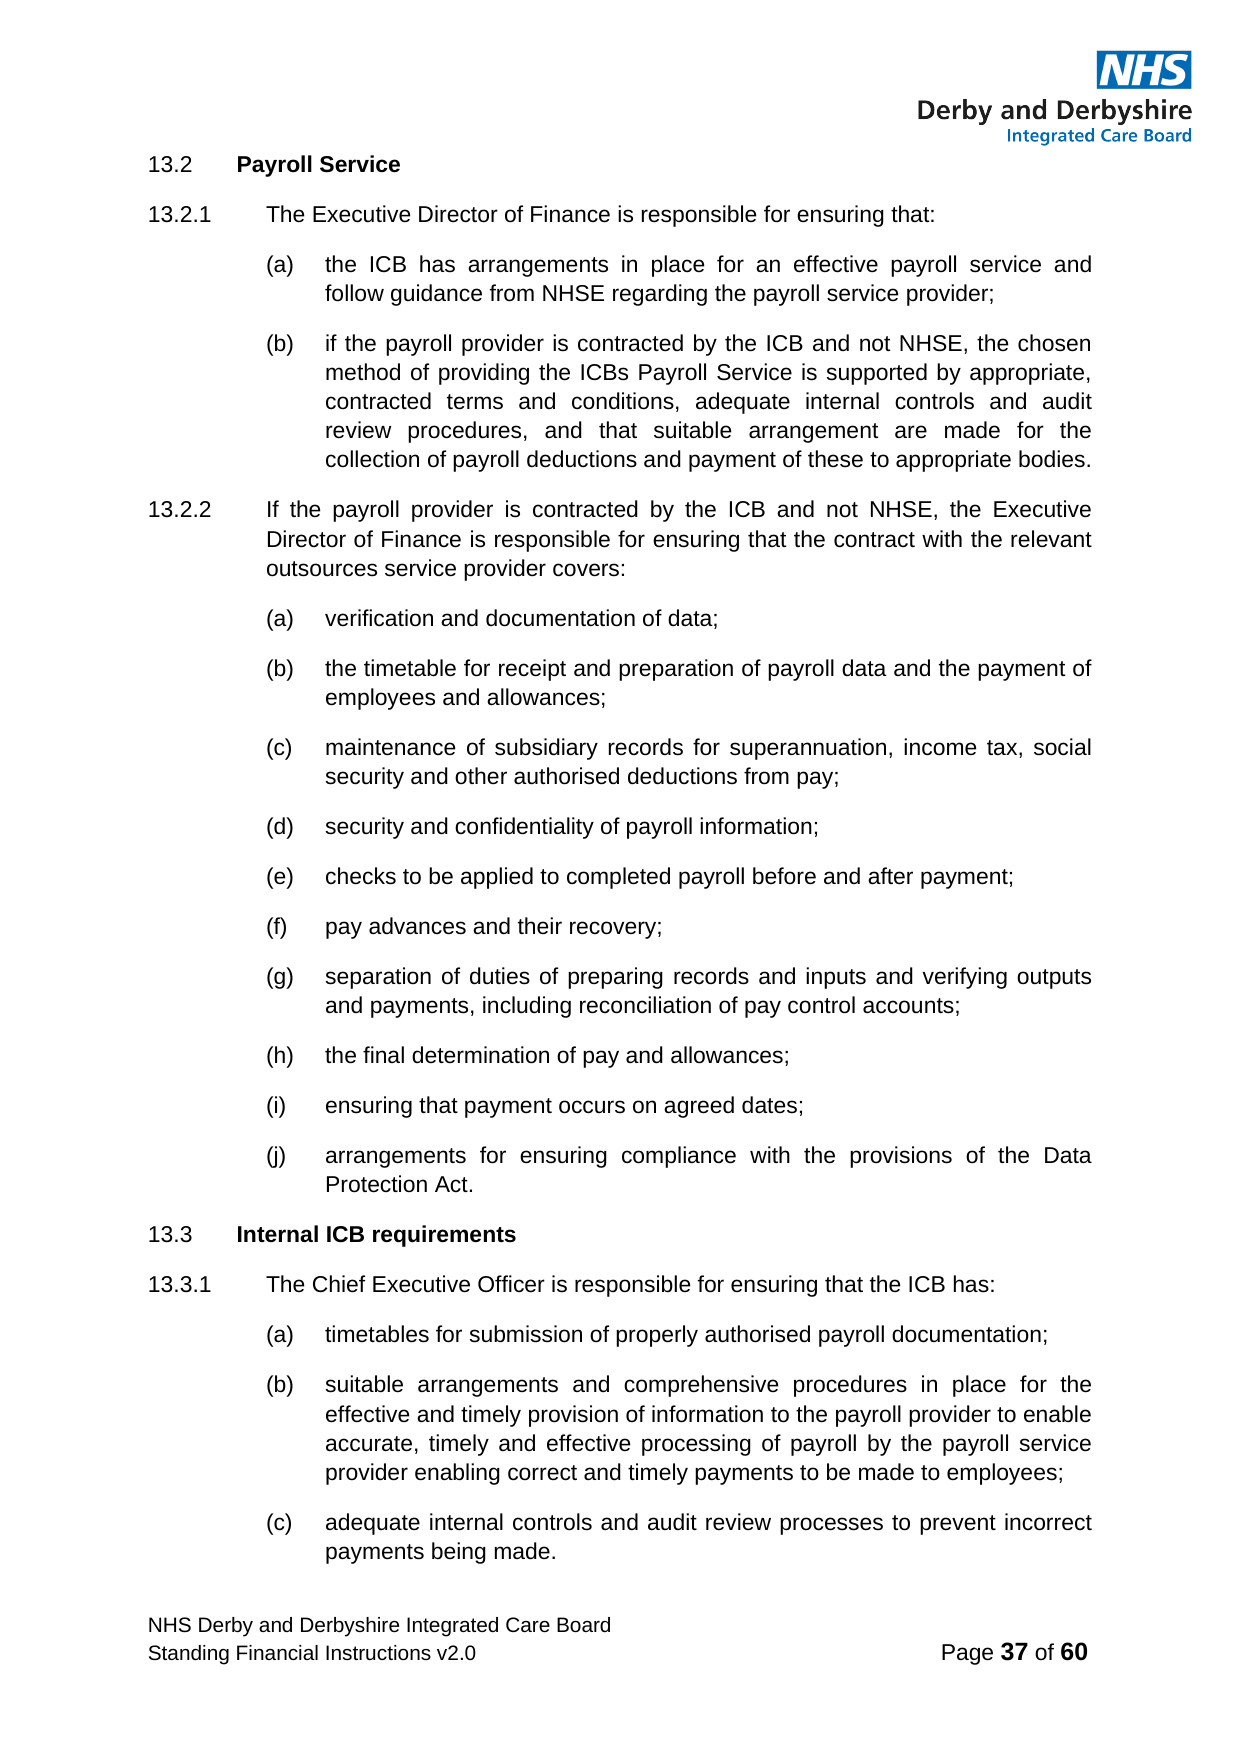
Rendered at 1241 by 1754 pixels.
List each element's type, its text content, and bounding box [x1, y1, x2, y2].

subtitle ensuring that payment occurs on agreed dates; [266, 1089, 1092, 1118]
subtitle if the payroll provider is contracted by the ICB and not NHSE, the chosen method of providing the ICBs Payroll Service is supported by appropriate, contracted terms and conditions, adequate internal controls and audit review procedures, and that suitable arrangement are made for the collection of payroll deductions and payment of these to appropriate bodies. [266, 327, 1092, 473]
subtitle timetables for submission of properly authorised payroll documentation; [266, 1318, 1092, 1348]
subtitle checks to be applied to completed payroll before and after payment; [266, 860, 1092, 889]
picture [910, 43, 1202, 150]
subtitle arrangements for ensuring compliance with the provisions of the Data Protection Act. [266, 1139, 1092, 1198]
subtitle Payroll Service [148, 148, 1092, 177]
subtitle The Executive Director of Finance is responsible for ensuring that: [148, 198, 1092, 227]
subtitle The Chief Executive Officer is responsible for ensuring that the ICB has: [148, 1268, 1092, 1298]
subtitle suitable arrangements and comprehensive procedures in place for the effective and timely provision of information to the payroll provider to enable accurate, timely and effective processing of payroll by the payroll service provider enabling correct and timely payments to be made to employees; [266, 1368, 1092, 1485]
subtitle the ICB has arrangements in place for an effective payroll service and follow guidance from NHSE regarding the payroll service provider; [266, 248, 1092, 306]
subtitle the final determination of pay and allowances; [266, 1039, 1092, 1068]
subtitle Internal ICB requirements [148, 1218, 1092, 1248]
subtitle pay advances and their recovery; [266, 910, 1092, 939]
subtitle separation of duties of preparing records and inputs and verifying outputs and payments, including reconciliation of pay control accounts; [266, 960, 1092, 1018]
subtitle adequate internal controls and audit review processes to prevent incorrect payments being made. [266, 1506, 1092, 1564]
subtitle If the payroll provider is contracted by the ICB and not NHSE, the Executive Director of Finance is responsible for ensuring that the contract with the relevant outsources service provider covers: [148, 493, 1092, 581]
subtitle security and confidentiality of payroll information; [266, 810, 1092, 839]
subtitle verification and documentation of data; [266, 602, 1092, 631]
subtitle the timetable for receipt and preparation of payroll data and the payment of employees and allowances; [266, 652, 1092, 710]
subtitle maintenance of subsidiary records for superannuation, income tax, social security and other authorised deductions from pay; [266, 731, 1092, 789]
